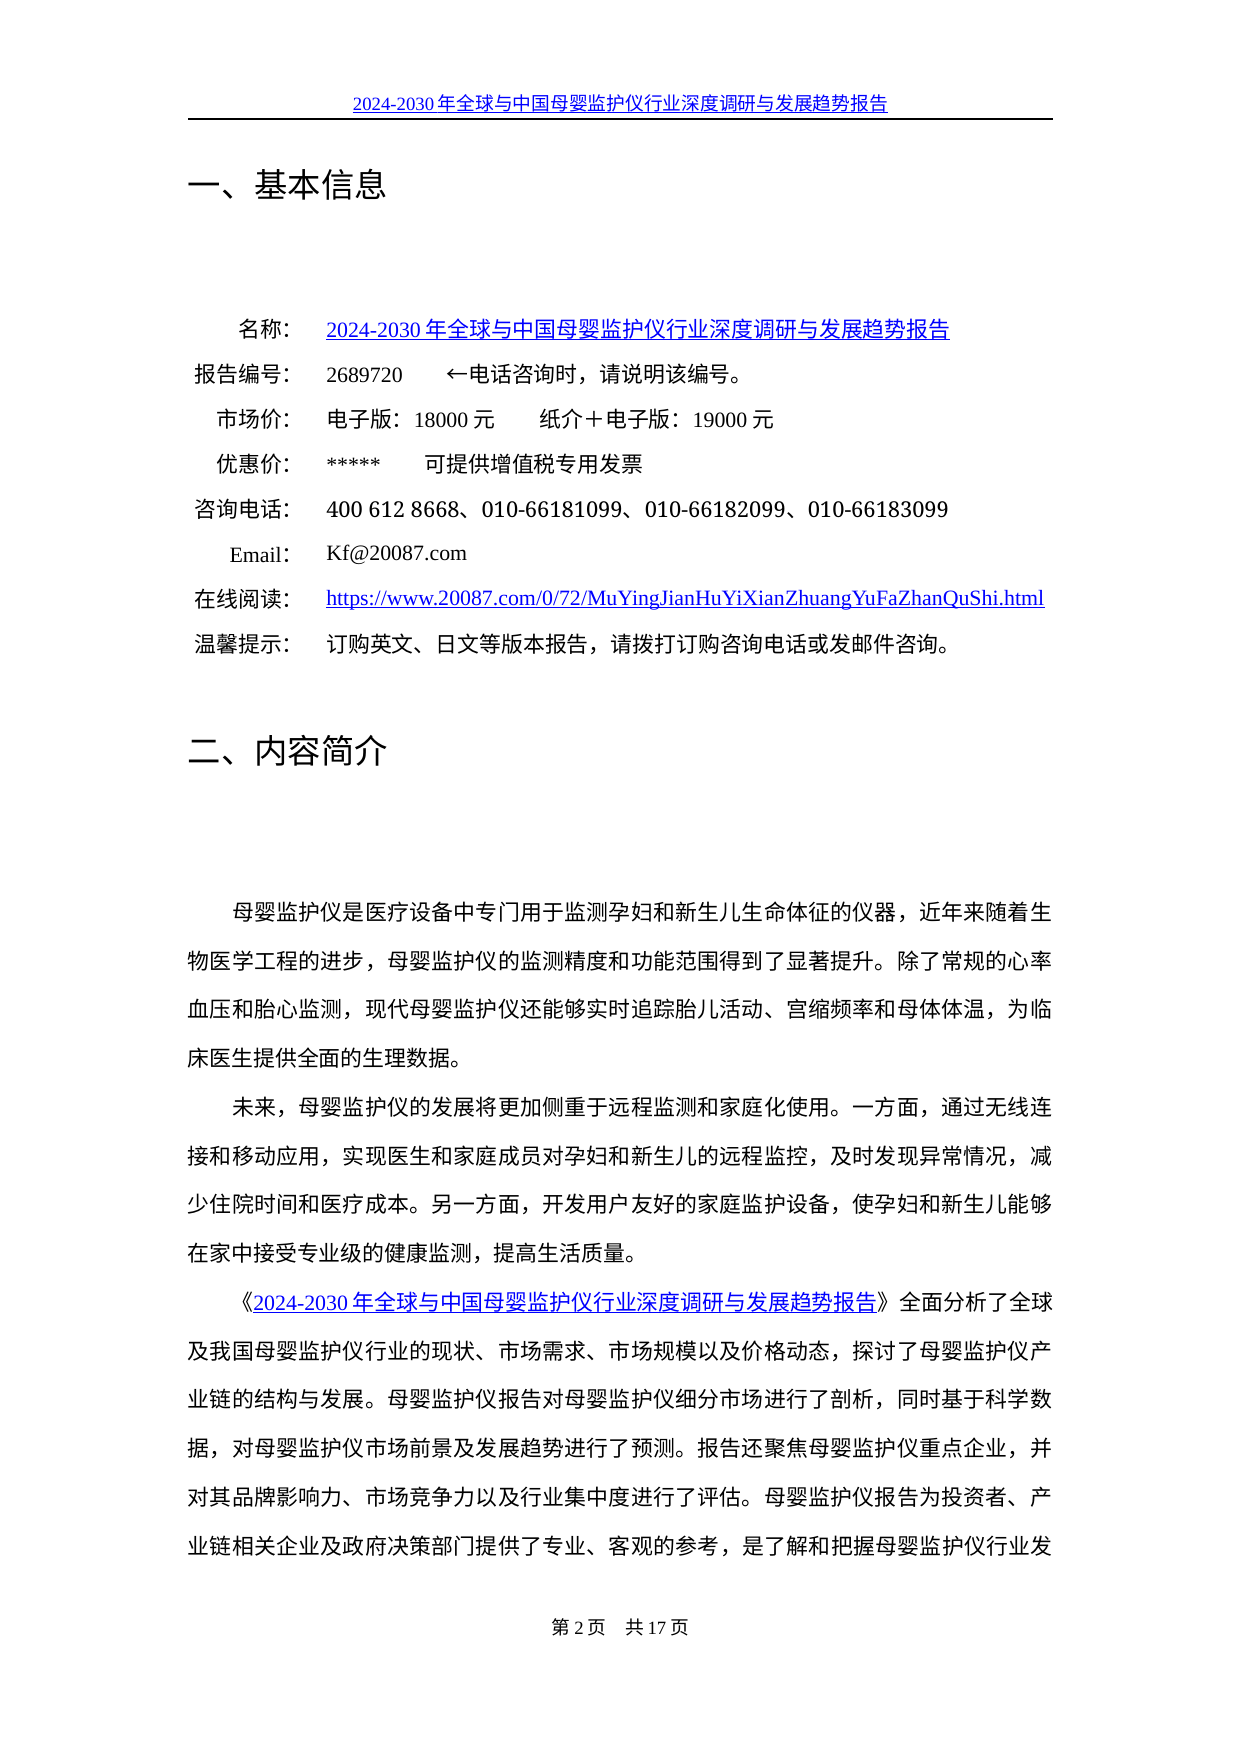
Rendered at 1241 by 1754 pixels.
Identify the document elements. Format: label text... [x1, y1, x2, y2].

table_cell 电子版：18000 元 纸介＋电子版：19000 元 [315, 402, 1073, 447]
table_cell 在线阅读： [167, 582, 315, 627]
table_cell ***** 可提供增值税专用发票 [315, 447, 1073, 492]
table_cell 报告编号： [167, 357, 315, 402]
table_cell [315, 582, 1073, 627]
table_cell Kf@20087.com [315, 537, 1073, 582]
table_cell 订购英文、日文等版本报告，请拨打订购咨询电话或发邮件咨询。 [315, 627, 1073, 672]
table_cell 咨询电话： [167, 492, 315, 537]
table_header 名称： [167, 312, 315, 357]
table_cell 400 612 8668、010-66181099、010-66182099、010-66183099 [315, 492, 1073, 537]
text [187, 894, 1053, 1561]
table_cell 市场价： [167, 402, 315, 447]
table_cell 优惠价： [167, 447, 315, 492]
title 一、基本信息 [187, 150, 1053, 215]
table_header 2024-2030年全球与中国母婴监护仪行业深度调研与发展趋势报告 [315, 312, 1073, 357]
table_cell Email： [167, 537, 315, 582]
table_cell 温馨提示： [167, 627, 315, 672]
table_cell 2689720 ←电话咨询时，请说明该编号。 [315, 357, 1073, 402]
title 二、内容简介 [187, 717, 1053, 782]
